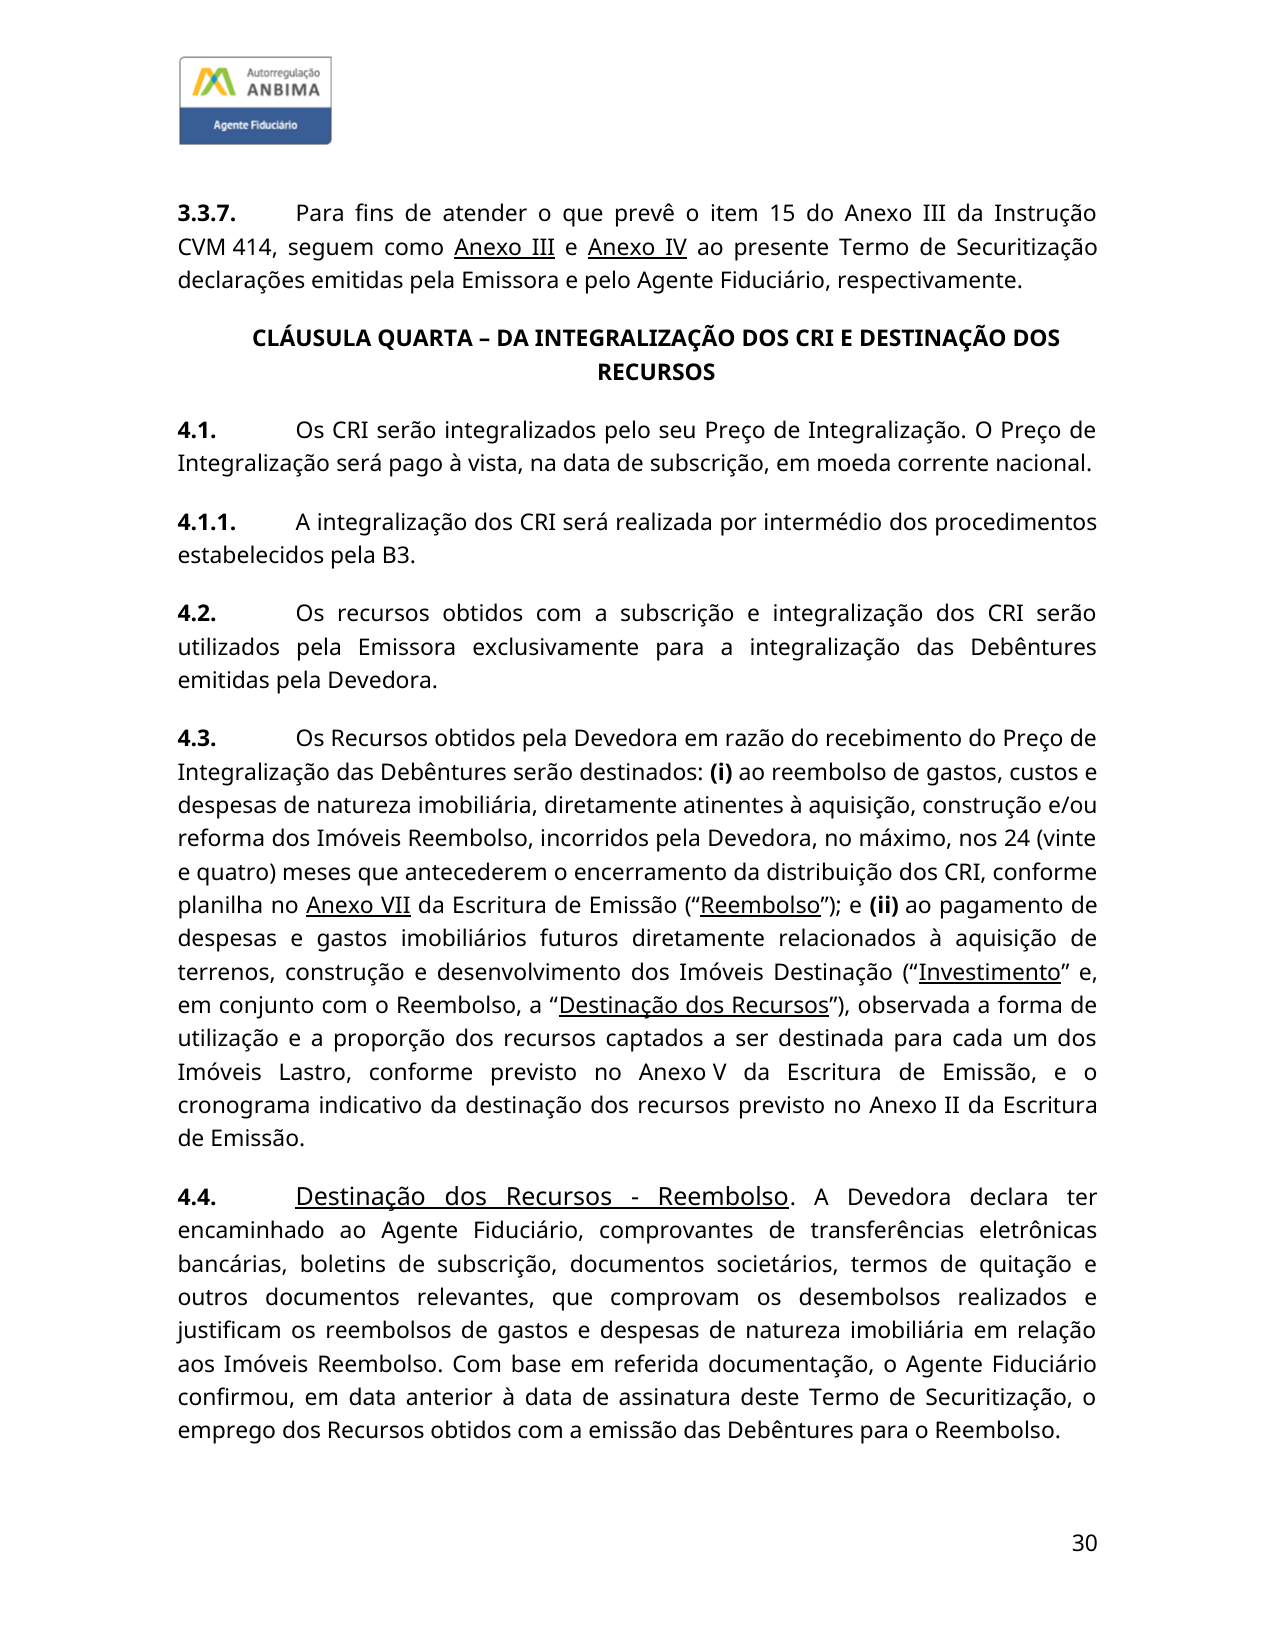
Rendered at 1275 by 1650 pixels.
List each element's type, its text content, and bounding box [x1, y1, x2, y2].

list Para fins de atender o que prevê o item 15 do Anexo III da Instrução CVM 414, seguem como Anexo III e Anexo IV ao presente Termo de Securitização declarações emitidas pela Emissora e pelo Agente Fiduciário, respectivamente. [177, 195, 1098, 295]
list Os recursos obtidos com a subscrição e integralização dos CRI serão utilizados pela Emissora exclusivamente para a integralização das Debêntures emitidas pela Devedora. [177, 595, 1098, 695]
picture [177, 55, 335, 148]
list A integralização dos CRI será realizada por intermédio dos procedimentos estabelecidos pela B3. [177, 503, 1098, 570]
list Destinação dos Recursos - Reembolso. A Devedora declara ter encaminhado ao Agente Fiduciário, comprovantes de transferências eletrônicas bancárias, boletins de subscrição, documentos societários, termos de quitação e outros documentos relevantes, que comprovam os desembolsos realizados e justificam os reembolsos de gastos e despesas de natureza imobiliária em relação aos Imóveis Reembolso. Com base em referida documentação, o Agente Fiduciário confirmou, em data anterior à data de assinatura deste Termo de Securitização, o emprego dos Recursos obtidos com a emissão das Debêntures para o Reembolso. [177, 1178, 1098, 1446]
list CLÁUSULA QUARTA – DA INTEGRALIZAÇÃO DOS CRI E DESTINAÇÃO DOS RECURSOS [177, 320, 1098, 387]
list Os Recursos obtidos pela Devedora em razão do recebimento do Preço de Integralização das Debêntures serão destinados: (i) ao reembolso de gastos, custos e despesas de natureza imobiliária, diretamente atinentes à aquisição, construção e/ou reforma dos Imóveis Reembolso, incorridos pela Devedora, no máximo, nos 24 (vinte e quatro) meses que antecederem o encerramento da distribuição dos CRI, conforme planilha no Anexo VII da Escritura de Emissão (“Reembolso”); e (ii) ao pagamento de despesas e gastos imobiliários futuros diretamente relacionados à aquisição de terrenos, construção e desenvolvimento dos Imóveis Destinação (“Investimento” e, em conjunto com o Reembolso, a “Destinação dos Recursos”), observada a forma de utilização e a proporção dos recursos captados a ser destinada para cada um dos Imóveis Lastro, conforme previsto no Anexo V da Escritura de Emissão, e o cronograma indicativo da destinação dos recursos previsto no Anexo II da Escritura de Emissão. [177, 720, 1098, 1153]
list Os CRI serão integralizados pelo seu Preço de Integralização. O Preço de Integralização será pago à vista, na data de subscrição, em moeda corrente nacional. [177, 412, 1098, 478]
